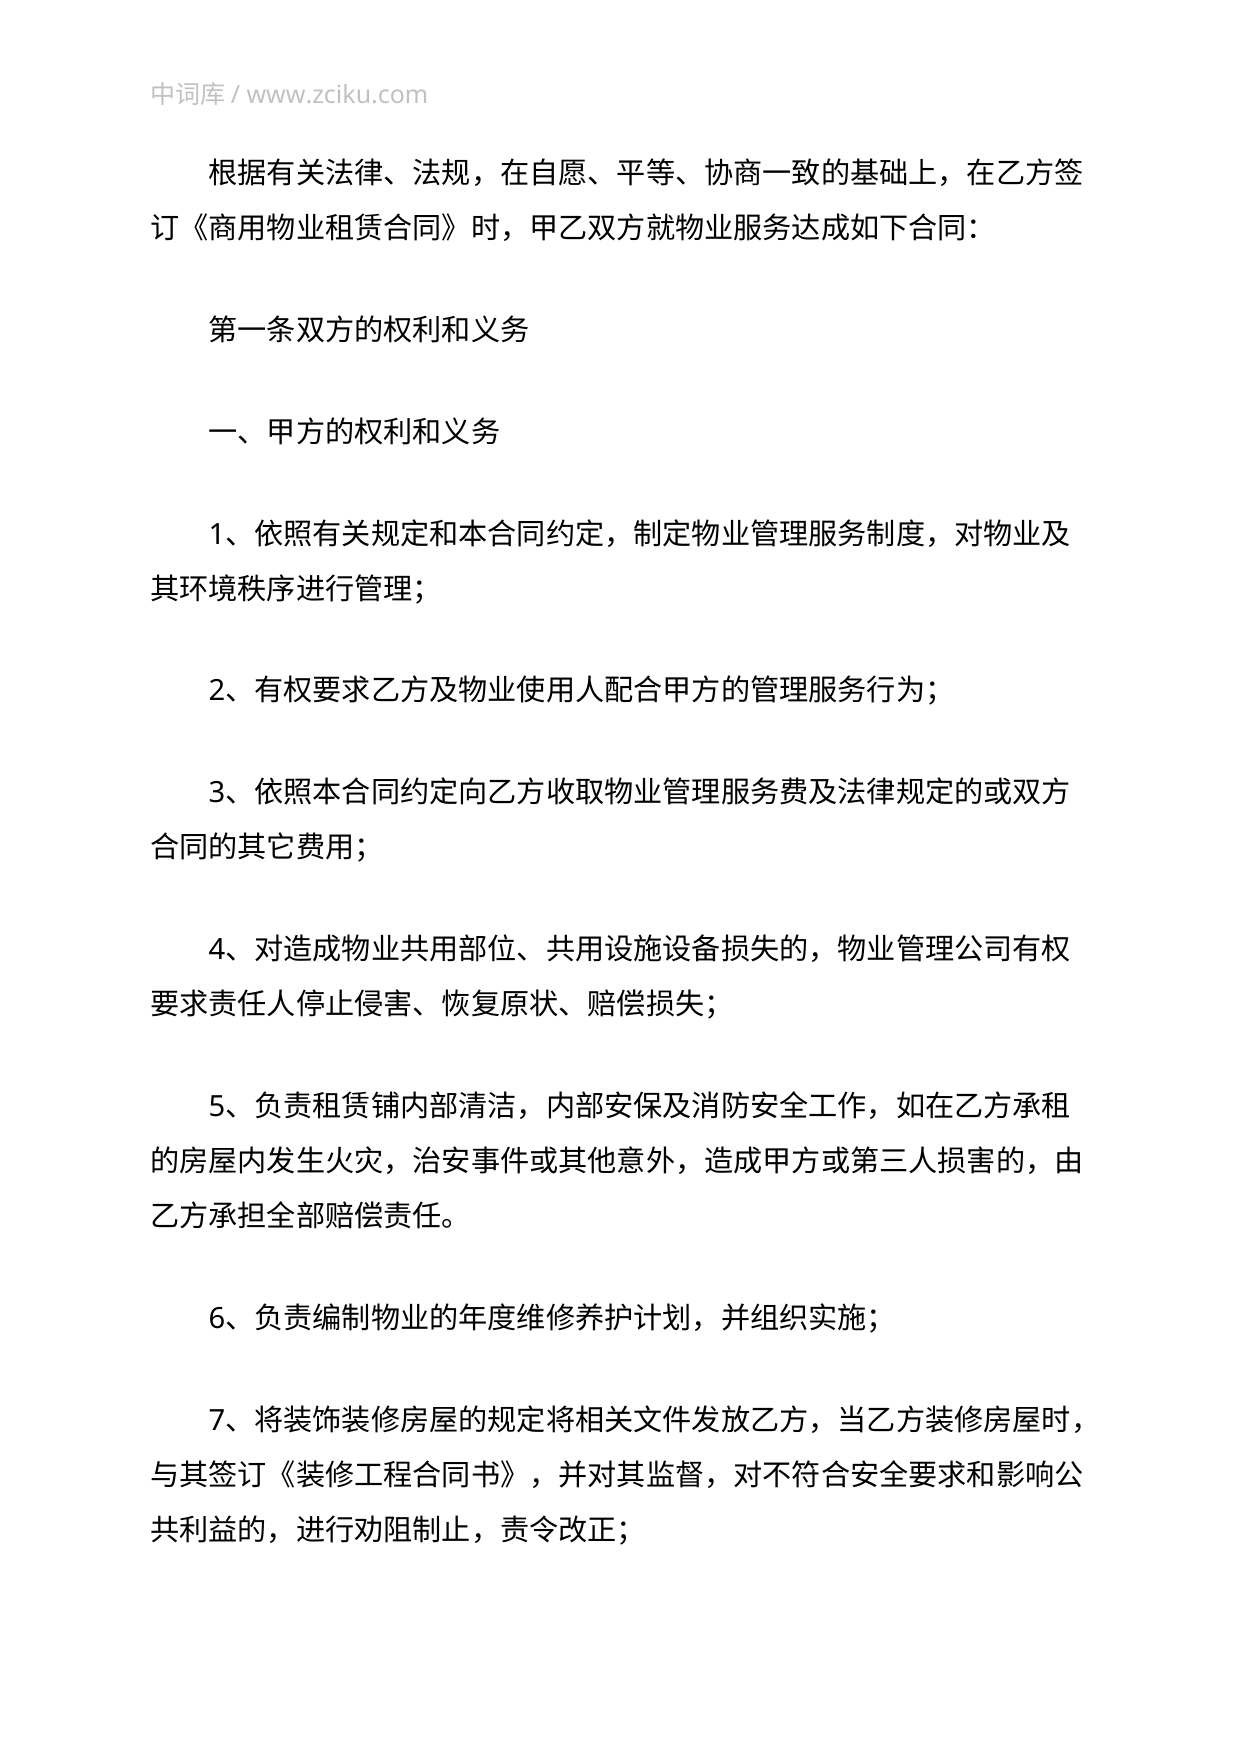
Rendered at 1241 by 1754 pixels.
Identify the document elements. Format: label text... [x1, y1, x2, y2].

text 第一条双方的权利和义务 [150, 307, 1090, 349]
text 2、有权要求乙方及物业使用人配合甲方的管理服务行为； [150, 667, 1090, 709]
text 6、负责编制物业的年度维修养护计划，并组织实施； [150, 1294, 1090, 1337]
text 5、负责租赁铺内部清洁，内部安保及消防安全工作，如在乙方承租的房屋内发生火灾，治安事件或其他意外，造成甲方或第三人损害的，由乙方承担全部赔偿责任。 [150, 1082, 1090, 1235]
text 一、甲方的权利和义务 [150, 408, 1090, 451]
text 根据有关法律、法规，在自愿、平等、协商一致的基础上，在乙方签订《商用物业租赁合同》时，甲乙双方就物业服务达成如下合同： [150, 150, 1090, 247]
text 7、将装饰装修房屋的规定将相关文件发放乙方，当乙方装修房屋时，与其签订《装修工程合同书》，并对其监督，对不符合安全要求和影响公共利益的，进行劝阻制止，责令改正； [150, 1396, 1090, 1548]
text 3、依照本合同约定向乙方收取物业管理服务费及法律规定的或双方合同的其它费用； [150, 769, 1090, 866]
text 1、依照有关规定和本合同约定，制定物业管理服务制度，对物业及其环境秩序进行管理； [150, 510, 1090, 607]
text 4、对造成物业共用部位、共用设施设备损失的，物业管理公司有权要求责任人停止侵害、恢复原状、赔偿损失； [150, 926, 1090, 1023]
